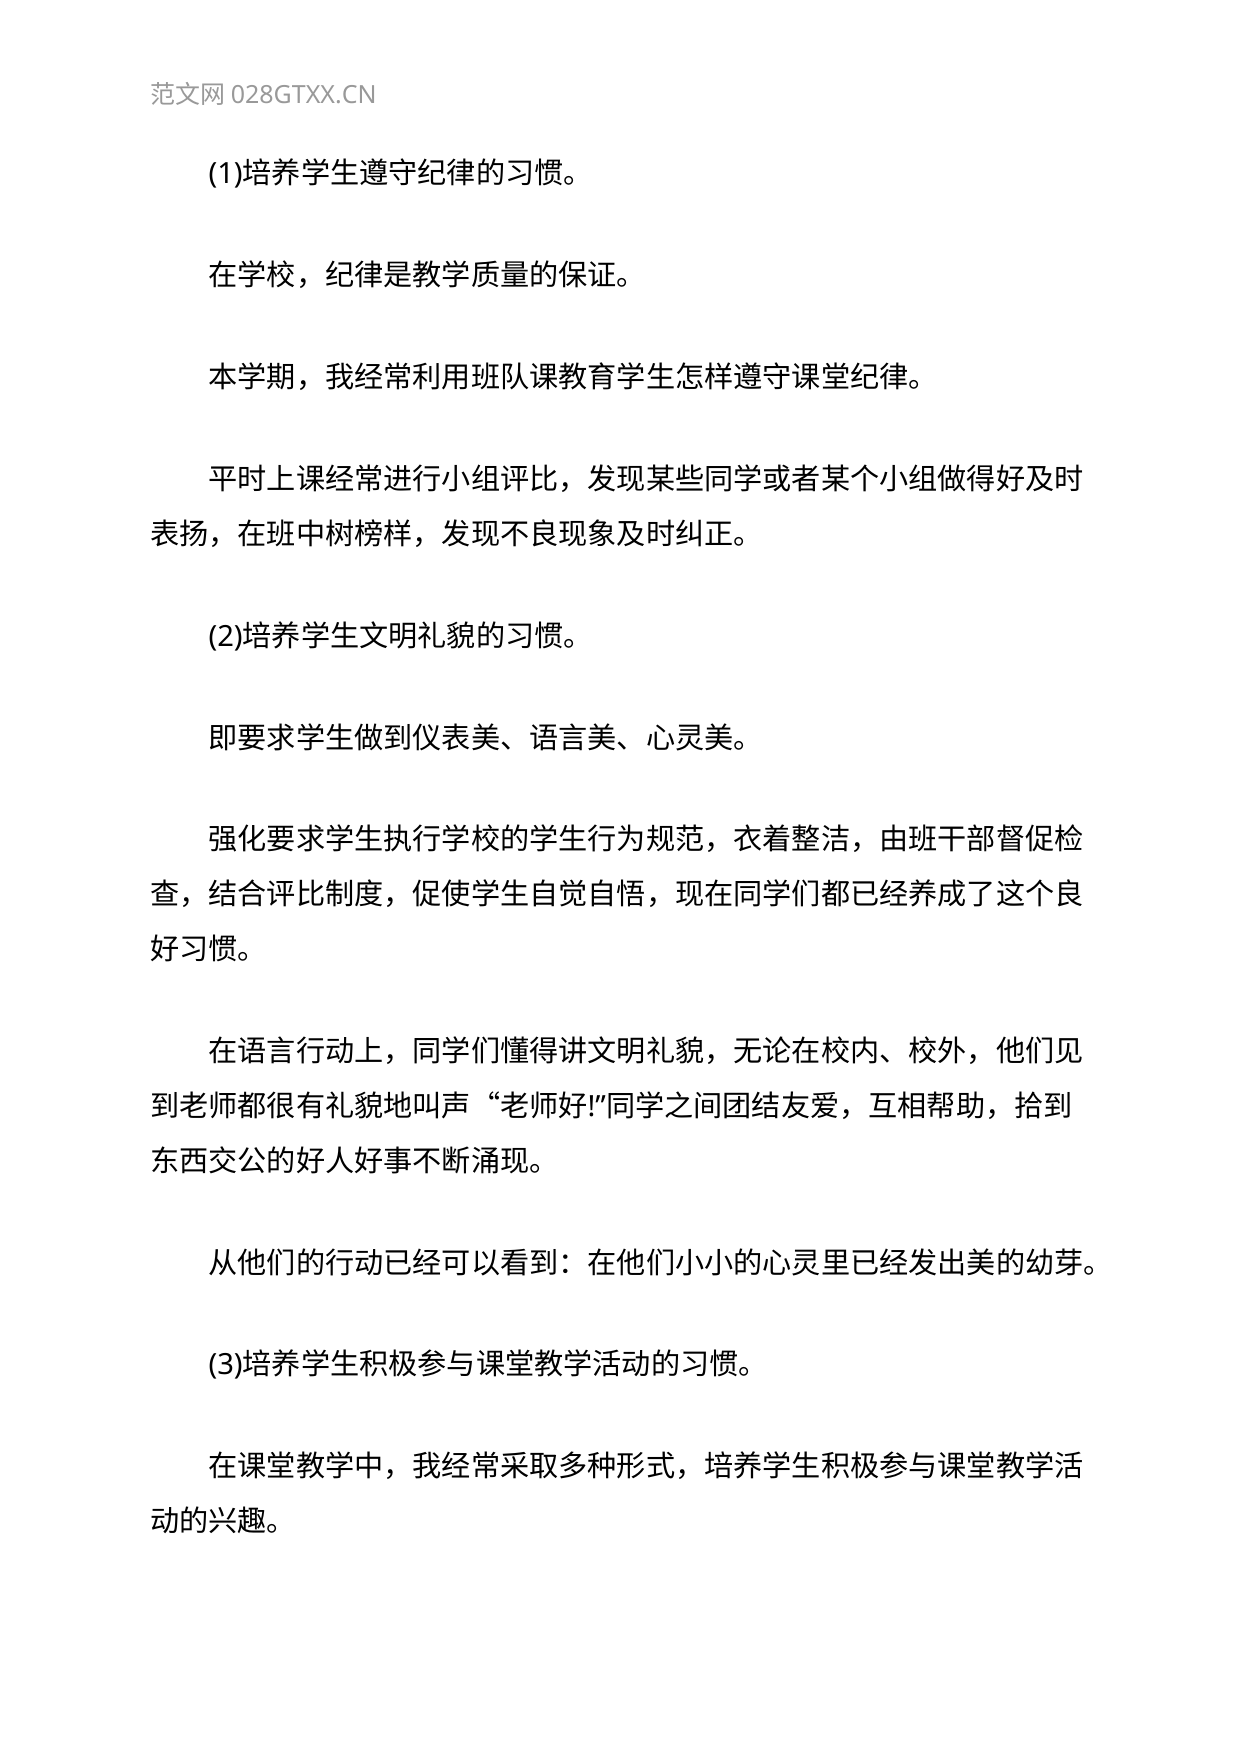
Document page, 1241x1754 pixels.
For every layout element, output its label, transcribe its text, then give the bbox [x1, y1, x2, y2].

text (2)培养学生文明礼貌的习惯。 [150, 612, 1090, 654]
text (3)培养学生积极参与课堂教学活动的习惯。 [150, 1341, 1090, 1383]
text 在学校，纪律是教学质量的保证。 [150, 252, 1090, 294]
text 在课堂教学中，我经常采取多种形式，培养学生积极参与课堂教学活动的兴趣。 [150, 1443, 1090, 1540]
text 在语言行动上，同学们懂得讲文明礼貌，无论在校内、校外，他们见到老师都很有礼貌地叫声“老师好!”同学之间团结友爱，互相帮助，拾到东西交公的好人好事不断涌现。 [150, 1027, 1090, 1180]
text (1)培养学生遵守纪律的习惯。 [150, 150, 1090, 192]
text 本学期，我经常利用班队课教育学生怎样遵守课堂纪律。 [150, 354, 1090, 396]
text 平时上课经常进行小组评比，发现某些同学或者某个小组做得好及时表扬，在班中树榜样，发现不良现象及时纠正。 [150, 456, 1090, 553]
text 强化要求学生执行学校的学生行为规范，衣着整洁，由班干部督促检查，结合评比制度，促使学生自觉自悟，现在同学们都已经养成了这个良好习惯。 [150, 816, 1090, 968]
text 从他们的行动已经可以看到：在他们小小的心灵里已经发出美的幼芽。 [150, 1239, 1090, 1281]
text 即要求学生做到仪表美、语言美、心灵美。 [150, 714, 1090, 756]
